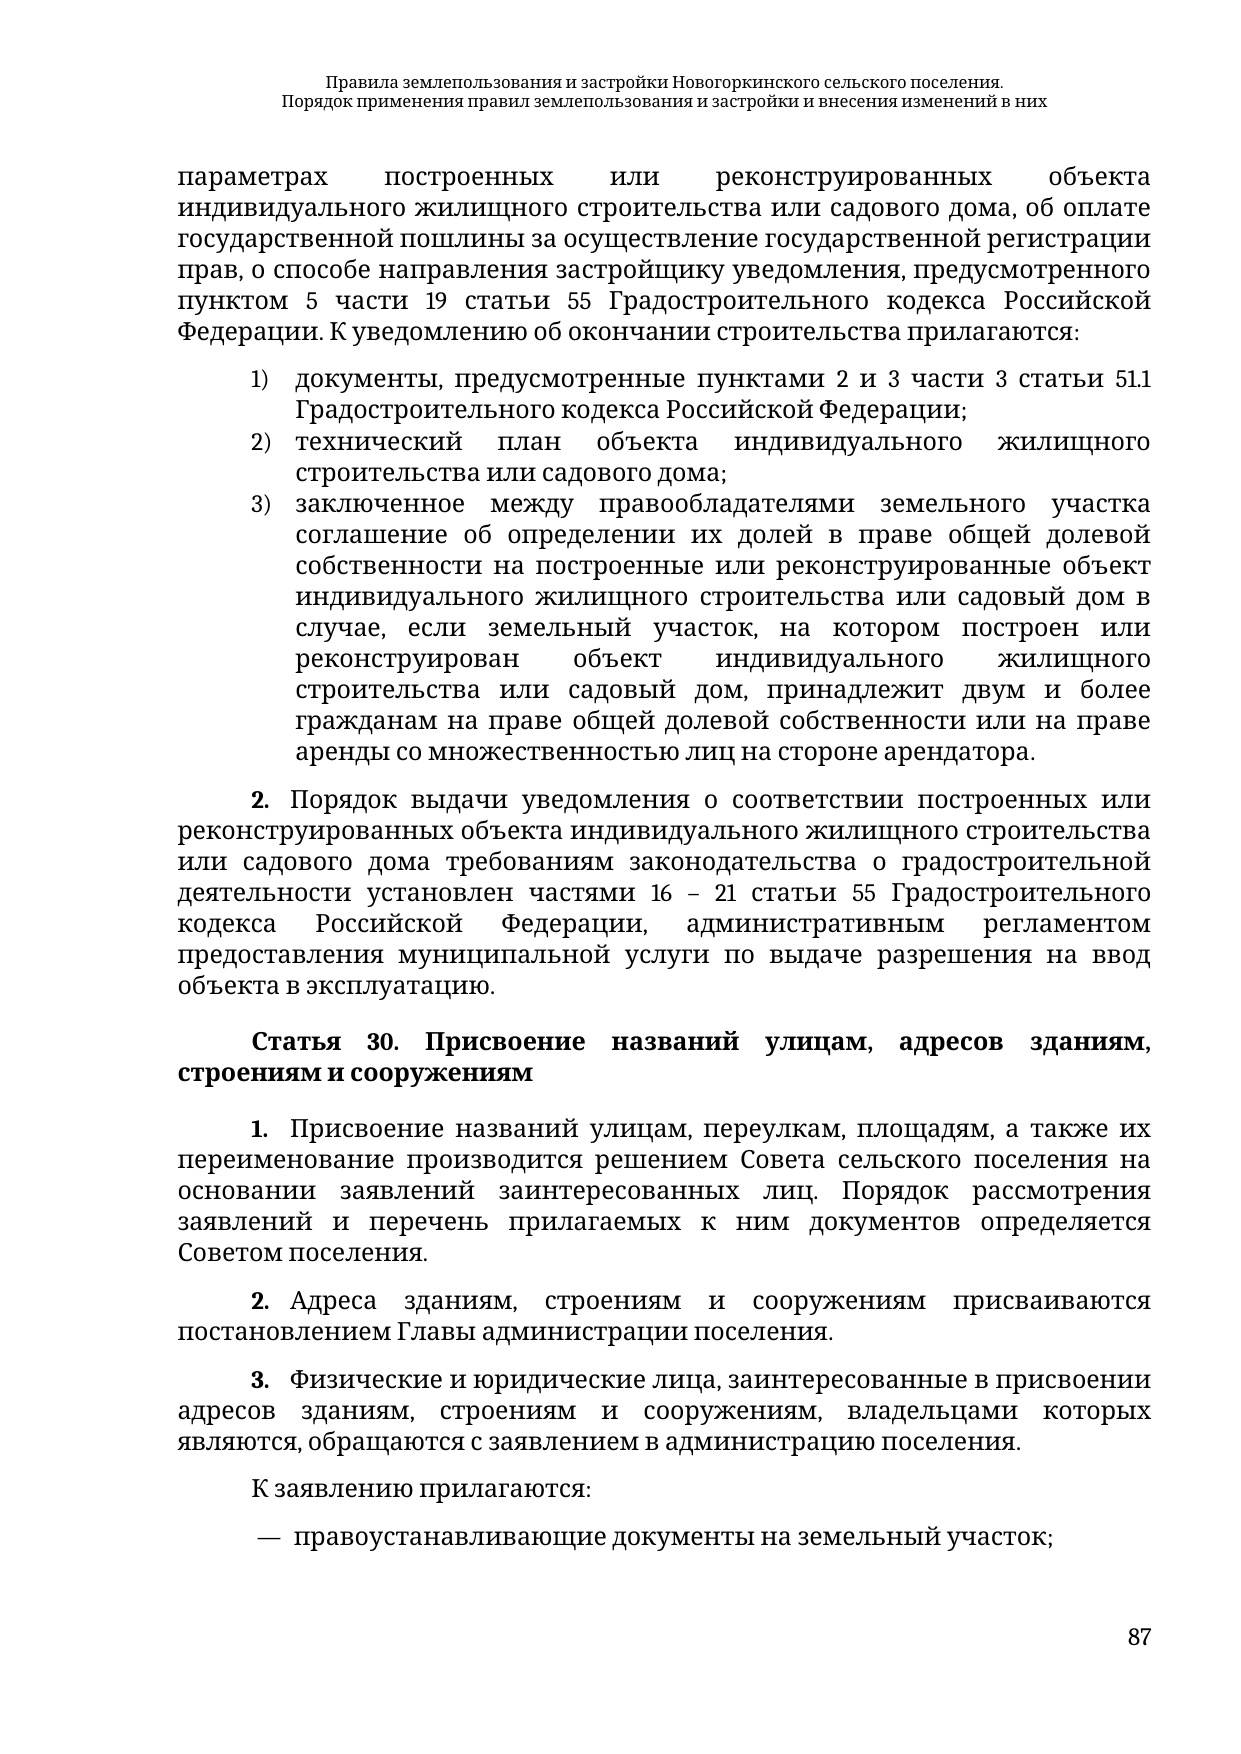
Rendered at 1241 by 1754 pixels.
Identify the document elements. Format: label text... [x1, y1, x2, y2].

text заключенное между правообладателями земельного участка соглашение об определении их долей в праве общей долевой собственности на построенные или реконструированные объект индивидуального жилищного строительства или садовый дом в случае, если земельный участок, на котором построен или реконструирован объект индивидуального жилищного строительства или садовый дом, принадлежит двум и более гражданам на праве общей долевой собственности или на праве аренды со множественностью лиц на стороне арендатора. [251, 489, 1152, 767]
list К заявлению прилагаются: [251, 1475, 1152, 1504]
text правоустанавливающие документы на земельный участок; [256, 1523, 1152, 1552]
list Адреса зданиям, строениям и сооружениям присваиваются постановлением Главы администрации поселения. [177, 1287, 1152, 1347]
list Физические и юридические лица, заинтересованные в присвоении адресов зданиям, строениям и сооружениям, владельцами которых являются, обращаются с заявлением в администрацию поселения. [177, 1366, 1152, 1456]
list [177, 162, 1152, 346]
text Порядок выдачи уведомления о соответствии построенных или реконструированных объекта индивидуального жилищного строительства или садового дома требованиям законодательства о градостроительной деятельности установлен частями 16 – 21 статьи 55 Градостроительного кодекса Российской Федерации, административным регламентом предоставления муниципальной услуги по выдаче разрешения на ввод объекта в эксплуатацию. [177, 786, 1152, 1001]
list документы, предусмотренные пунктами 2 и 3 части 3 статьи 51.1 Градостроительного кодекса Российской Федерации; [251, 365, 1152, 425]
text технический план объекта индивидуального жилищного строительства или садового дома; [251, 427, 1152, 487]
subtitle Статья 30. Присвоение названий улицам, адресов зданиям, строениям и сооружениям [177, 1028, 1152, 1088]
list Присвоение названий улицам, переулкам, площадям, а также их переименование производится решением Совета сельского поселения на основании заявлений заинтересованных лиц. Порядок рассмотрения заявлений и перечень прилагаемых к ним документов определяется Советом поселения. [177, 1115, 1152, 1268]
